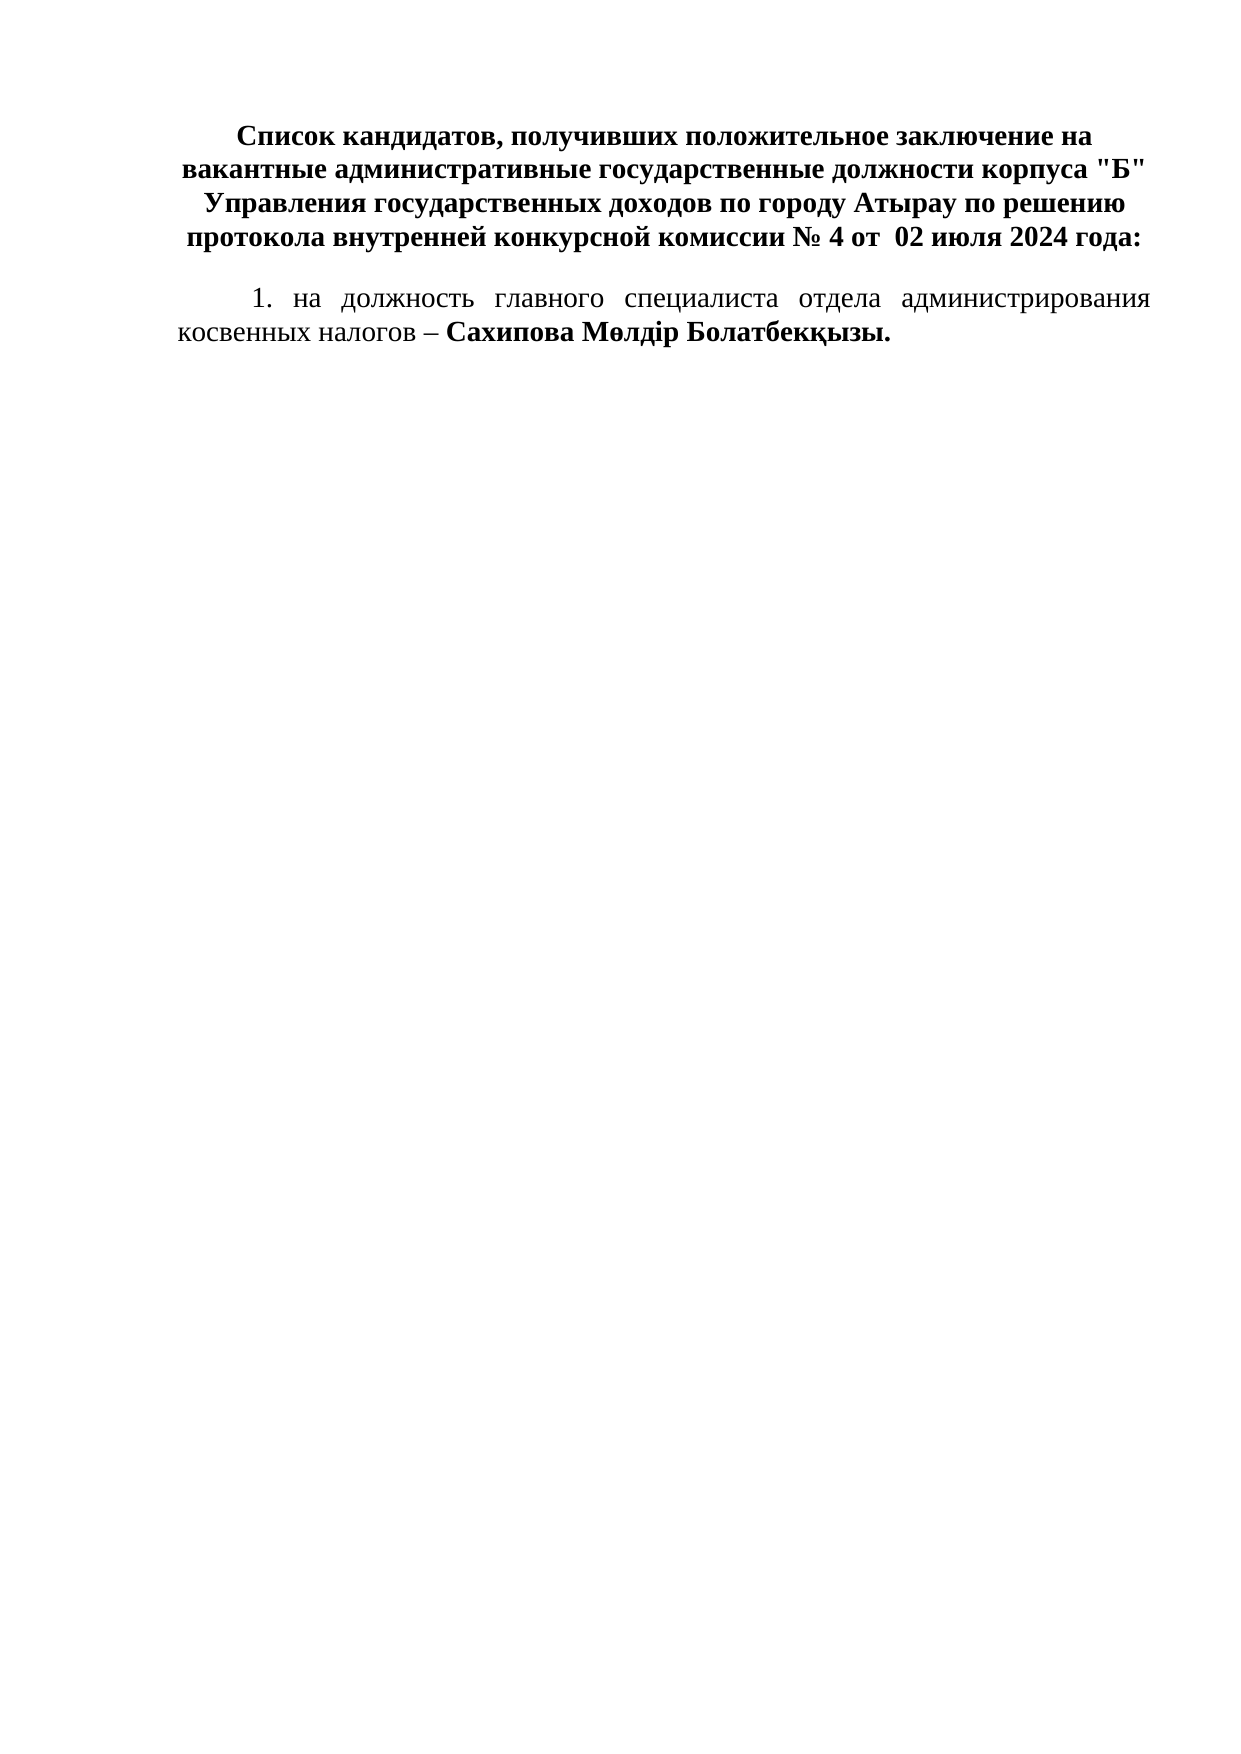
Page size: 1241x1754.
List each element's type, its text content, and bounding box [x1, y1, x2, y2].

text 1. на должность главного специалиста отдела администрирования косвенных налогов – Сахипова Мөлдір Болатбекқызы. [177, 280, 1152, 347]
list Список кандидатов, получивших положительное заключение на вакантные административные государственные должности корпуса "Б" Управления государственных доходов по городу Атырау по решению протокола внутренней конкурсной комиссии № 4 от 02 июля 2024 года: [177, 118, 1152, 252]
